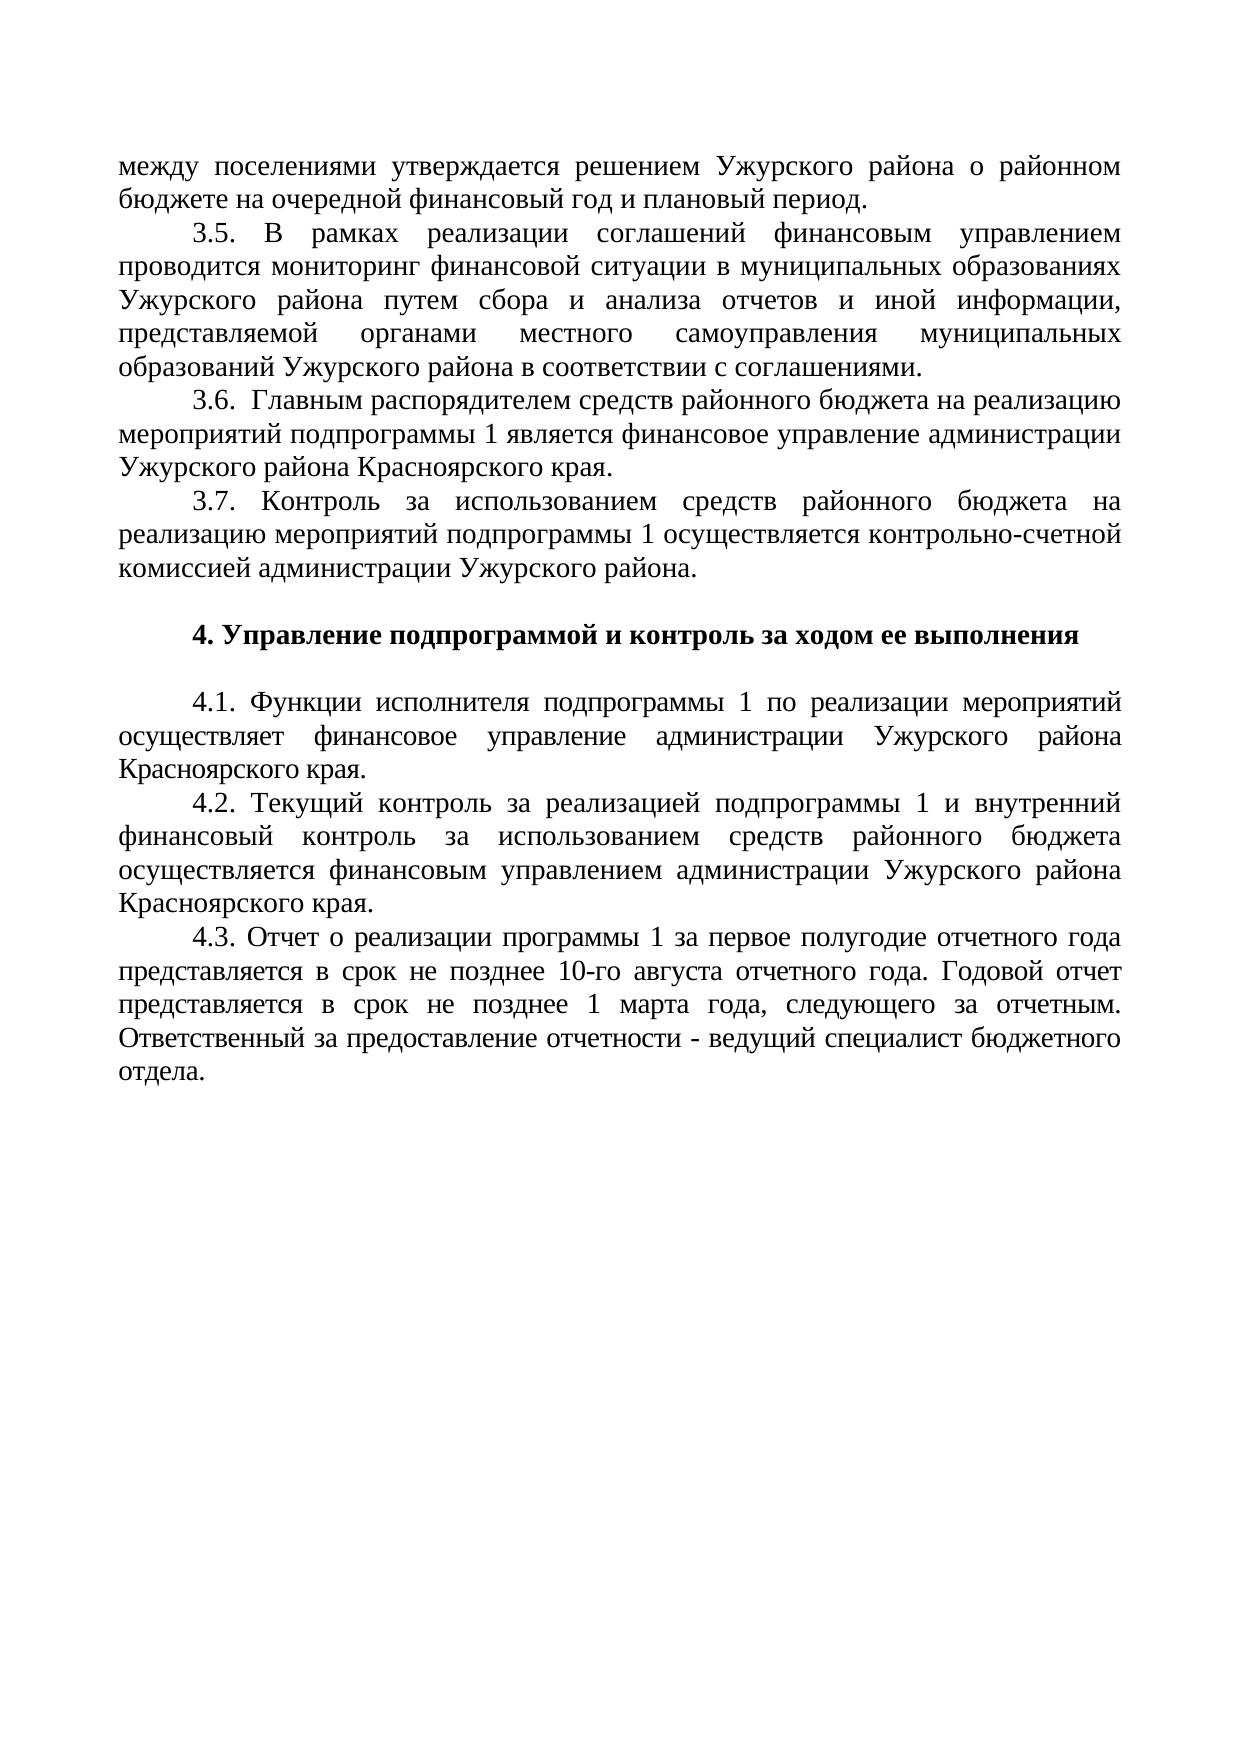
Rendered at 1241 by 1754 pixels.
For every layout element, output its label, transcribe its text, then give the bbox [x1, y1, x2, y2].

text 3.7. Контроль за использованием средств районного бюджета на реализацию мероприятий подпрограммы 1 осуществляется контрольно-счетной комиссией администрации Ужурского района. [118, 483, 1122, 584]
list 3.6. Главным распорядителем средств районного бюджета на реализацию мероприятий подпрограммы 1 является финансовое управление администрации Ужурского района Красноярского края. [118, 382, 1122, 483]
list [118, 148, 1122, 215]
text 4.2. Текущий контроль за реализацией подпрограммы 1 и внутренний финансовый контроль за использованием средств районного бюджета осуществляется финансовым управлением администрации Ужурского района Красноярского края. [118, 785, 1122, 919]
text 4.3. Отчет о реализации программы 1 за первое полугодие отчетного года представляется в срок не позднее 10-го августа отчетного года. Годовой отчет представляется в срок не позднее 1 марта года, следующего за отчетным. Ответственный за предоставление отчетности - ведущий специалист бюджетного отдела. [118, 919, 1122, 1087]
list 4. Управление подпрограммой и контроль за ходом ее выполнения [192, 617, 1122, 651]
text 4.1. Функции исполнителя подпрограммы 1 по реализации мероприятий осуществляет финансовое управление администрации Ужурского района Красноярского края. [118, 684, 1122, 785]
list 3.5. В рамках реализации соглашений финансовым управлением проводится мониторинг финансовой ситуации в муниципальных образованиях Ужурского района путем сбора и анализа отчетов и иной информации, представляемой органами местного самоуправления муниципальных образований Ужурского района в соответствии с соглашениями. [118, 215, 1122, 382]
